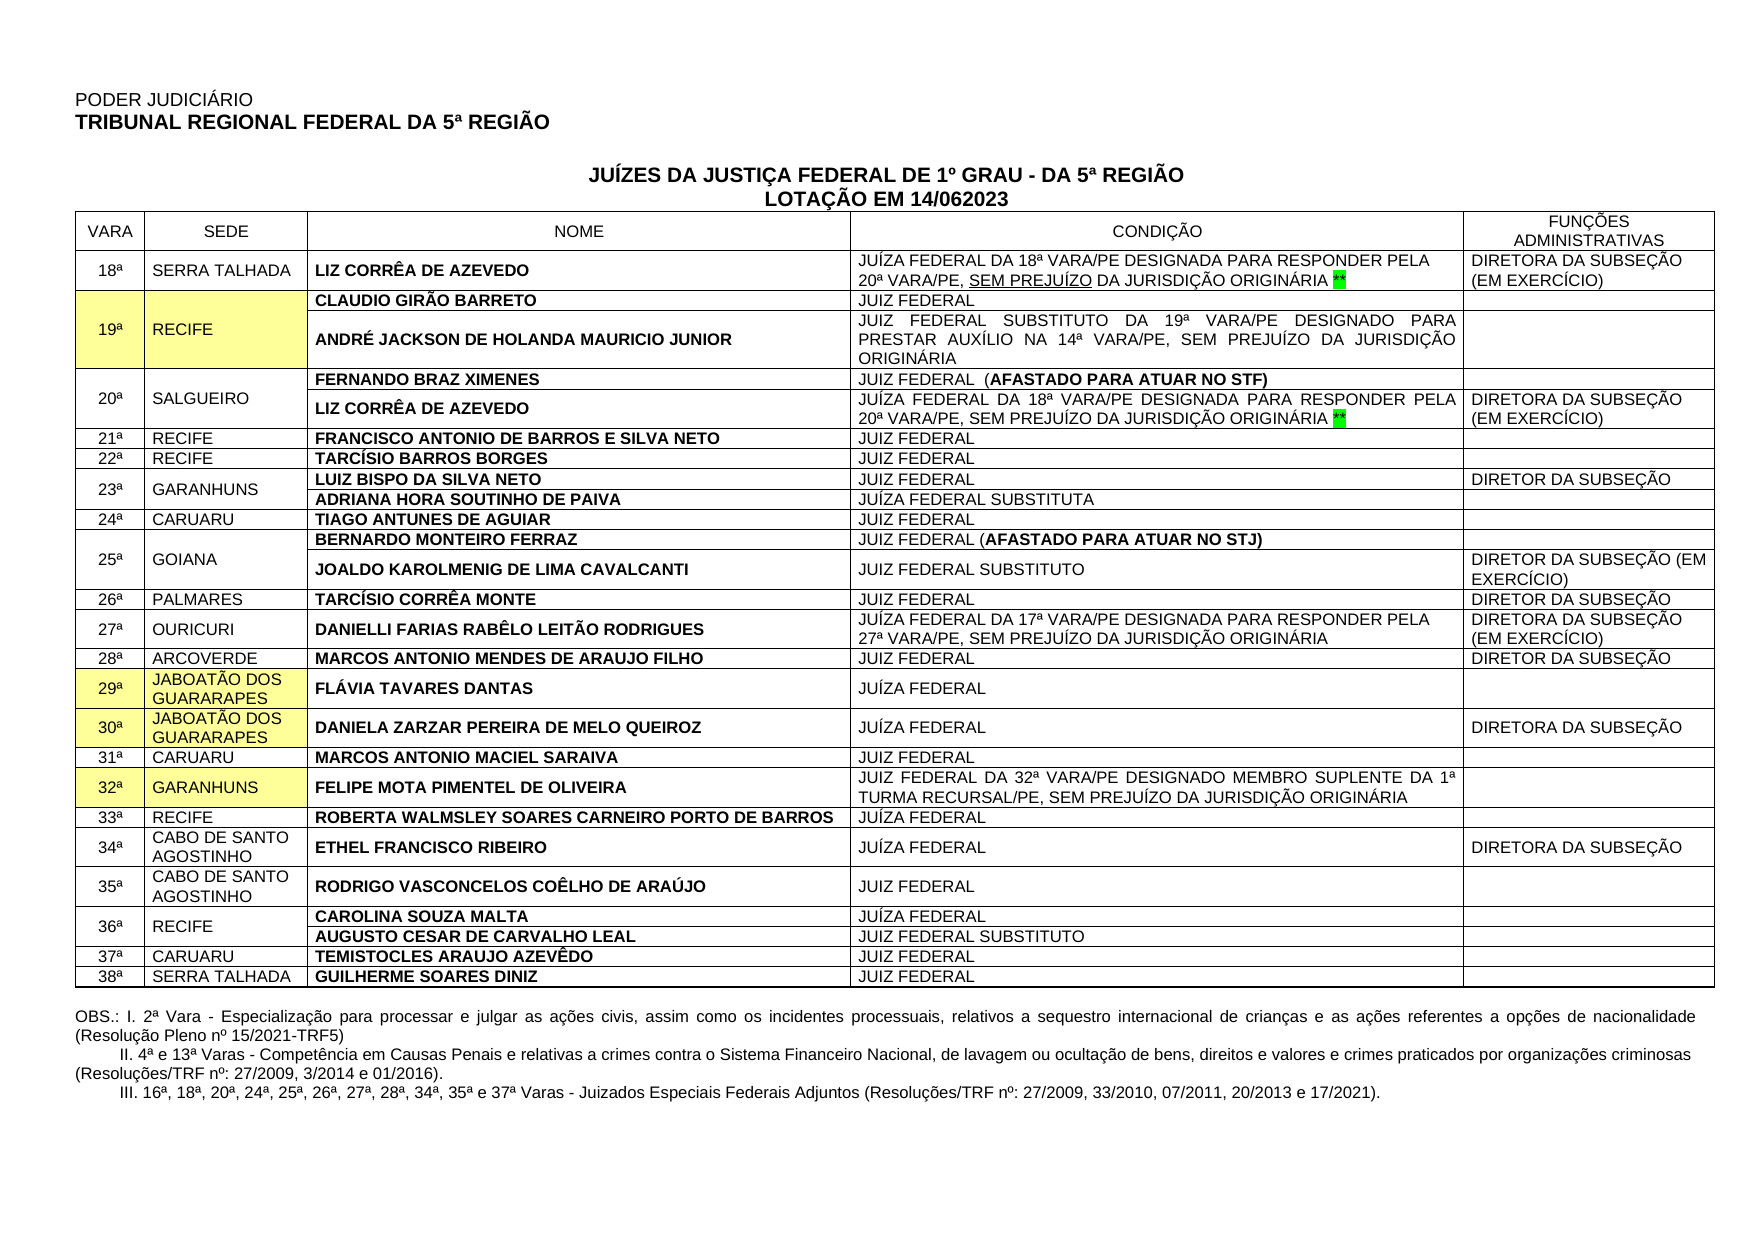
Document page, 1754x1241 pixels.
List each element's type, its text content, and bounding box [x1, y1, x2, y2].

table_cell [1464, 490, 1714, 509]
table_cell PALMARES [145, 590, 307, 609]
table_cell CARUARU [145, 510, 307, 529]
table_cell DIRETORA DA SUBSEÇÃO [1464, 709, 1714, 747]
table_cell 38ª [76, 967, 144, 986]
table_header CONDIÇÃO [851, 212, 1463, 250]
table_cell 24ª [76, 510, 144, 529]
table_cell ETHEL FRANCISCO RIBEIRO [308, 828, 850, 866]
table_cell TARCÍSIO BARROS BORGES [308, 449, 850, 468]
table_cell 25ª [76, 530, 144, 588]
table_cell RECIFE [145, 291, 307, 368]
table_cell 27ª [76, 610, 144, 648]
table_cell JUÍZA FEDERAL [851, 808, 1463, 827]
table_header VARA [76, 212, 144, 250]
table_cell MARCOS ANTONIO MENDES DE ARAUJO FILHO [308, 649, 850, 668]
table_cell JUIZ FEDERAL [851, 429, 1463, 448]
table_cell 34ª [76, 828, 144, 866]
table_cell BERNARDO MONTEIRO FERRAZ [308, 530, 850, 549]
table_cell GUILHERME SOARES DINIZ [308, 967, 850, 986]
table_cell CABO DE SANTO AGOSTINHO [145, 828, 307, 866]
table_cell 33ª [76, 808, 144, 827]
table_cell [1464, 510, 1714, 529]
table_cell GARANHUNS [145, 469, 307, 509]
table_cell CARUARU [145, 947, 307, 966]
table_cell [1464, 907, 1714, 926]
table_cell 20ª [76, 369, 144, 428]
text OBS.: I. 2ª Vara - Especialização para processar e julgar as ações civis, assim como os incidentes processuais, relativos a sequestro internacional de crianças e as ações referentes a opções de nacionalidade (Resolução Pleno nº 15/2021-TRF5) [75, 1007, 1698, 1045]
table_cell 36ª [76, 907, 144, 946]
table_cell SERRA TALHADA [145, 967, 307, 986]
table_cell AUGUSTO CESAR DE CARVALHO LEAL [308, 927, 850, 946]
table_cell [1464, 867, 1714, 906]
table_cell [1464, 429, 1714, 448]
table_cell FERNANDO BRAZ XIMENES [308, 369, 850, 388]
table_cell DIRETORA DA SUBSEÇÃO (EM EXERCÍCIO) [1464, 251, 1714, 289]
table_cell 32ª [76, 768, 144, 807]
table_cell 29ª [76, 669, 144, 708]
table_cell 37ª [76, 947, 144, 966]
table_cell MARCOS ANTONIO MACIEL SARAIVA [308, 748, 850, 767]
table_cell JUIZ FEDERAL [851, 967, 1463, 986]
table_cell [1464, 369, 1714, 388]
table_cell RECIFE [145, 449, 307, 468]
table_cell LIZ CORRÊA DE AZEVEDO [308, 251, 850, 289]
table_cell SALGUEIRO [145, 369, 307, 428]
table_cell DANIELA ZARZAR PEREIRA DE MELO QUEIROZ [308, 709, 850, 747]
table_cell ARCOVERDE [145, 649, 307, 668]
table_cell [1464, 967, 1714, 986]
table_cell JUÍZA FEDERAL [851, 907, 1463, 926]
table_cell JUIZ FEDERAL (AFASTADO PARA ATUAR NO STF) [851, 369, 1463, 388]
table_cell [1464, 808, 1714, 827]
table_cell JUIZ FEDERAL SUBSTITUTO DA 19ª VARA/PE DESIGNADO PARA PRESTAR AUXÍLIO NA 14ª VARA/PE, SEM PREJUÍZO DA JURISDIÇÃO ORIGINÁRIA [851, 311, 1463, 368]
table_cell DIRETOR DA SUBSEÇÃO [1464, 590, 1714, 609]
table_cell GOIANA [145, 530, 307, 588]
table_cell TARCÍSIO CORRÊA MONTE [308, 590, 850, 609]
table_cell DIRETOR DA SUBSEÇÃO [1464, 469, 1714, 488]
table_cell JUIZ FEDERAL SUBSTITUTO [851, 550, 1463, 588]
table_cell JUIZ FEDERAL [851, 469, 1463, 488]
table_cell RECIFE [145, 808, 307, 827]
table_cell JUIZ FEDERAL [851, 867, 1463, 906]
table_header NOME [308, 212, 850, 250]
table_cell JUIZ FEDERAL (AFASTADO PARA ATUAR NO STJ) [851, 530, 1463, 549]
table_cell 35ª [76, 867, 144, 906]
table_cell JABOATÃO DOS GUARARAPES [145, 709, 307, 747]
table_cell JUIZ FEDERAL [851, 510, 1463, 529]
table_cell LUIZ BISPO DA SILVA NETO [308, 469, 850, 488]
table_cell JUIZ FEDERAL [851, 449, 1463, 468]
table_cell GARANHUNS [145, 768, 307, 807]
table_cell DANIELLI FARIAS RABÊLO LEITÃO RODRIGUES [308, 610, 850, 648]
table_cell [1464, 449, 1714, 468]
table_cell DIRETORA DA SUBSEÇÃO (EM EXERCÍCIO) [1464, 610, 1714, 648]
table_header FUNÇÕES ADMINISTRATIVAS [1464, 212, 1714, 250]
table_cell FRANCISCO ANTONIO DE BARROS E SILVA NETO [308, 429, 850, 448]
table_cell CLAUDIO GIRÃO BARRETO [308, 291, 850, 310]
table_cell [1464, 291, 1714, 310]
table_cell 26ª [76, 590, 144, 609]
table_cell JOALDO KAROLMENIG DE LIMA CAVALCANTI [308, 550, 850, 588]
table_cell [1464, 530, 1714, 549]
table_cell DIRETORA DA SUBSEÇÃO [1464, 828, 1714, 866]
table_cell JUÍZA FEDERAL DA 18ª VARA/PE DESIGNADA PARA RESPONDER PELA 20ª VARA/PE, SEM PREJUÍZO DA JURISDIÇÃO ORIGINÁRIA ** [851, 251, 1463, 289]
table_cell JUÍZA FEDERAL DA 17ª VARA/PE DESIGNADA PARA RESPONDER PELA 27ª VARA/PE, SEM PREJUÍZO DA JURISDIÇÃO ORIGINÁRIA [851, 610, 1463, 648]
table_cell SERRA TALHADA [145, 251, 307, 289]
table_cell JUIZ FEDERAL [851, 748, 1463, 767]
table_cell DIRETOR DA SUBSEÇÃO [1464, 649, 1714, 668]
table_cell JABOATÃO DOS GUARARAPES [145, 669, 307, 708]
table_cell [1464, 669, 1714, 708]
table_cell ADRIANA HORA SOUTINHO DE PAIVA [308, 490, 850, 509]
table_cell JUÍZA FEDERAL [851, 828, 1463, 866]
table_cell 19ª [76, 291, 144, 368]
table_cell ROBERTA WALMSLEY SOARES CARNEIRO PORTO DE BARROS [308, 808, 850, 827]
table_cell JUÍZA FEDERAL SUBSTITUTA [851, 490, 1463, 509]
table_cell LIZ CORRÊA DE AZEVEDO [308, 390, 850, 428]
table_cell FELIPE MOTA PIMENTEL DE OLIVEIRA [308, 768, 850, 807]
table_cell [1464, 947, 1714, 966]
table_cell 18ª [76, 251, 144, 289]
table_cell TIAGO ANTUNES DE AGUIAR [308, 510, 850, 529]
table_cell ANDRÉ JACKSON DE HOLANDA MAURICIO JUNIOR [308, 311, 850, 368]
table_cell FLÁVIA TAVARES DANTAS [308, 669, 850, 708]
table_cell RECIFE [145, 907, 307, 946]
table_cell 30ª [76, 709, 144, 747]
table_cell JUÍZA FEDERAL [851, 669, 1463, 708]
table_cell JUIZ FEDERAL SUBSTITUTO [851, 927, 1463, 946]
table_cell JUÍZA FEDERAL DA 18ª VARA/PE DESIGNADA PARA RESPONDER PELA 20ª VARA/PE, SEM PREJUÍZO DA JURISDIÇÃO ORIGINÁRIA ** [851, 390, 1463, 428]
table_cell RODRIGO VASCONCELOS COÊLHO DE ARAÚJO [308, 867, 850, 906]
table_cell DIRETORA DA SUBSEÇÃO (EM EXERCÍCIO) [1464, 390, 1714, 428]
table_cell CABO DE SANTO AGOSTINHO [145, 867, 307, 906]
table_header SEDE [145, 212, 307, 250]
table_cell JUIZ FEDERAL [851, 947, 1463, 966]
table_cell 21ª [76, 429, 144, 448]
table_cell 31ª [76, 748, 144, 767]
table_cell TEMISTOCLES ARAUJO AZEVÊDO [308, 947, 850, 966]
text II. 4ª e 13ª Varas - Competência em Causas Penais e relativas a crimes contra o Sistema Financeiro Nacional, de lavagem ou ocultação de bens, direitos e valores e crimes praticados por organizações criminosas (Resoluções/TRF nº: 27/2009, 3/2014 e 01/2016). [75, 1045, 1693, 1083]
table_cell JUIZ FEDERAL DA 32ª VARA/PE DESIGNADO MEMBRO SUPLENTE DA 1ª TURMA RECURSAL/PE, SEM PREJUÍZO DA JURISDIÇÃO ORIGINÁRIA [851, 768, 1463, 807]
table_cell OURICURI [145, 610, 307, 648]
table_cell CARUARU [145, 748, 307, 767]
table_cell 22ª [76, 449, 144, 468]
text III. 16ª, 18ª, 20ª, 24ª, 25ª, 26ª, 27ª, 28ª, 34ª, 35ª e 37ª Varas - Juizados Especiais Federais Adjuntos (Resoluções/TRF nº: 27/2009, 33/2010, 07/2011, 20/2013 e 17/2021). [75, 1083, 1693, 1102]
table_cell [1464, 768, 1714, 807]
table_cell [1464, 311, 1714, 368]
table_cell JUÍZA FEDERAL [851, 709, 1463, 747]
table_cell [1464, 927, 1714, 946]
table_cell 23ª [76, 469, 144, 509]
table_cell [1464, 748, 1714, 767]
table_cell DIRETOR DA SUBSEÇÃO (EM EXERCÍCIO) [1464, 550, 1714, 588]
table_cell JUIZ FEDERAL [851, 649, 1463, 668]
table_cell JUIZ FEDERAL [851, 590, 1463, 609]
table_cell JUIZ FEDERAL [851, 291, 1463, 310]
table_cell 28ª [76, 649, 144, 668]
table_cell CAROLINA SOUZA MALTA [308, 907, 850, 926]
table_cell RECIFE [145, 429, 307, 448]
